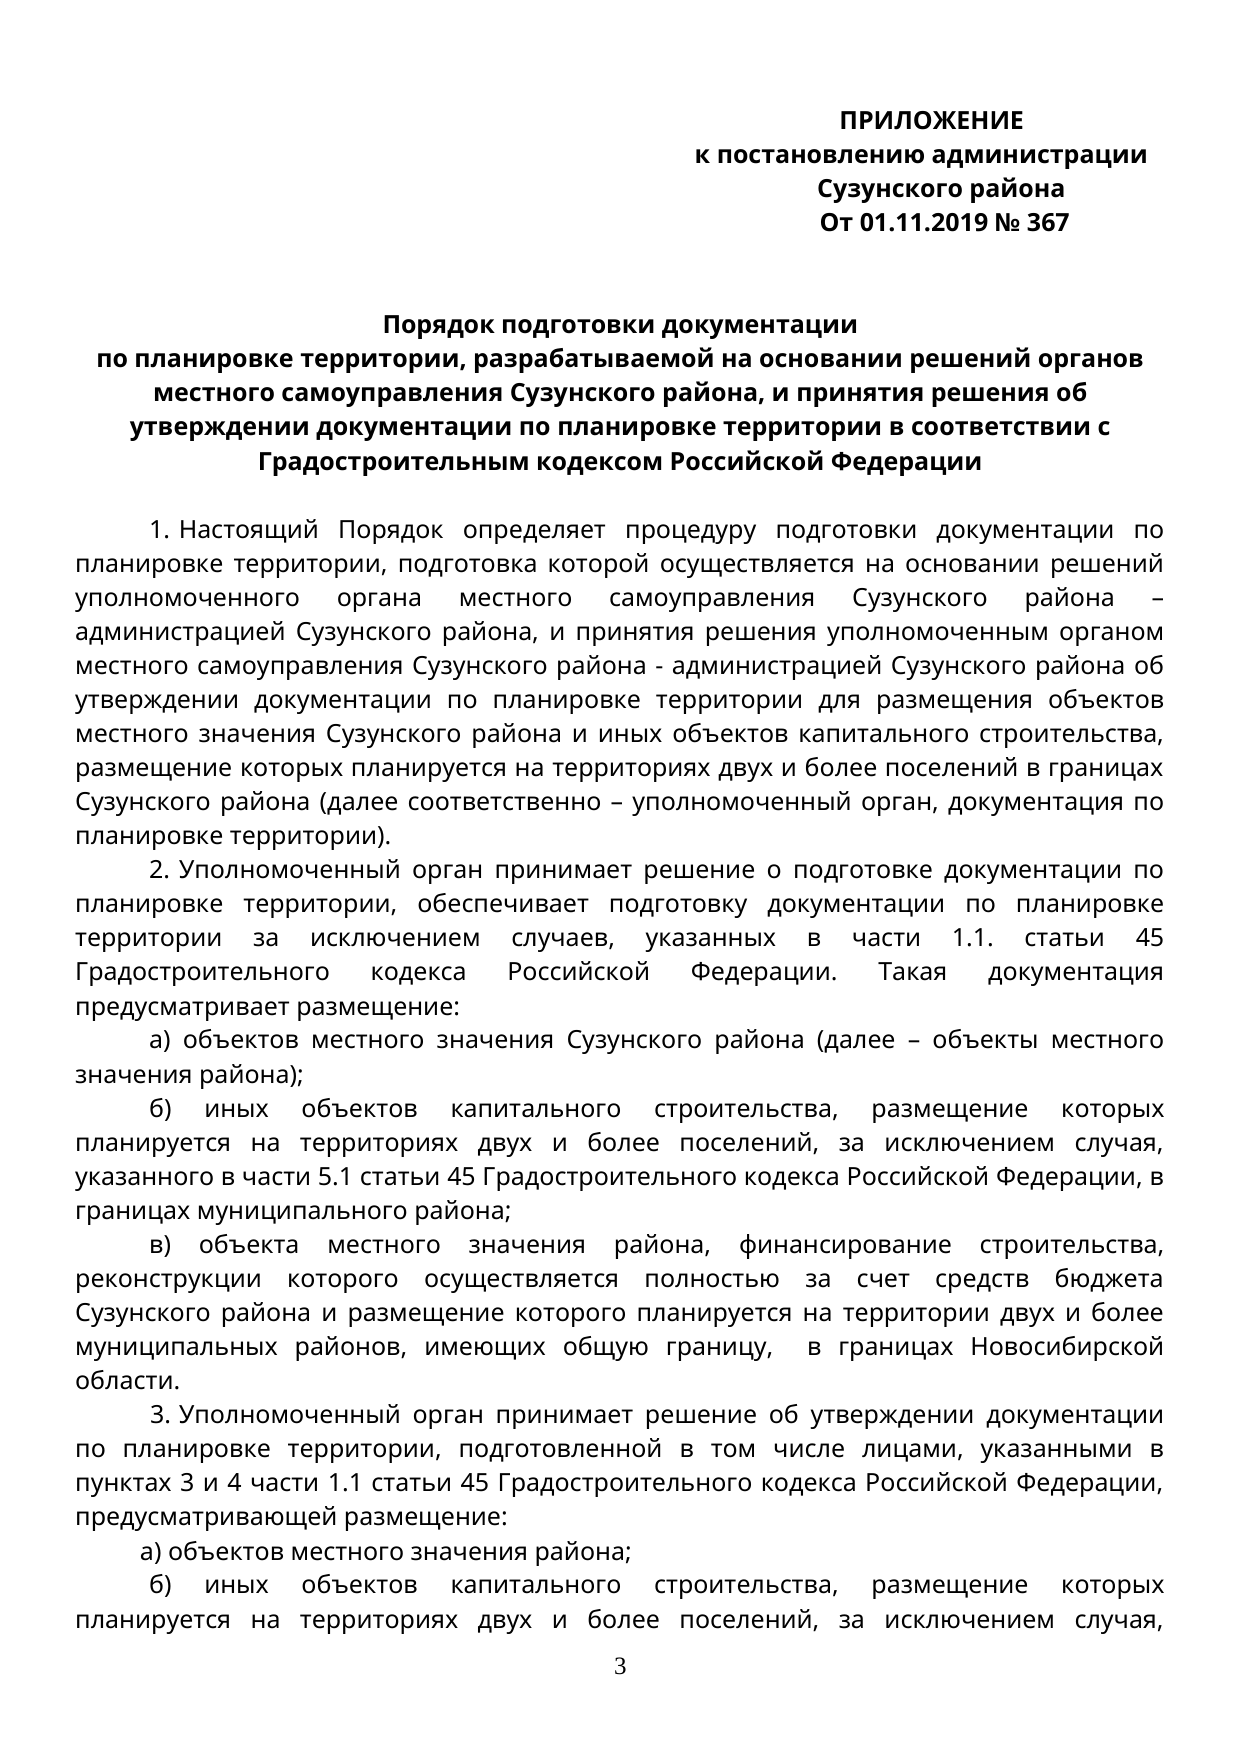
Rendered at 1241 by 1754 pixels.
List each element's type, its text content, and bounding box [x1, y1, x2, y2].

text Сузунского района [75, 171, 1165, 205]
text а) объектов местного значения Сузунского района (далее – объекты местного значения района); [75, 1022, 1165, 1090]
text в) объекта местного значения района, финансирование строительства, реконструкции которого осуществляется полностью за счет средств бюджета Сузунского района и размещение которого планируется на территории двух и более муниципальных районов, имеющих общую границу, в границах Новосибирской области. [75, 1227, 1165, 1397]
text Порядок подготовки документации [75, 307, 1165, 341]
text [75, 1567, 1165, 1635]
text а) объектов местного значения района; [75, 1533, 1165, 1567]
list Уполномоченный орган принимает решение о подготовке документации по планировке территории, обеспечивает подготовку документации по планировке территории за исключением случаев, указанных в части 1.1. статьи 45 Градостроительного кодекса Российской Федерации. Такая документация предусматривает размещение: [75, 852, 1165, 1022]
list Настоящий Порядок определяет процедуру подготовки документации по планировке территории, подготовка которой осуществляется на основании решений уполномоченного органа местного самоуправления Сузунского района – администрацией Сузунского района, и принятия решения уполномоченным органом местного самоуправления Сузунского района - администрацией Сузунского района об утверждении документации по планировке территории для размещения объектов местного значения Сузунского района и иных объектов капитального строительства, размещение которых планируется на территориях двух и более поселений в границах Сузунского района (далее соответственно – уполномоченный орган, документация по планировке территории). [75, 511, 1165, 852]
text ПРИЛОЖЕНИЕ к постановлению администрации [75, 102, 1165, 171]
list Уполномоченный орган принимает решение об утверждении документации по планировке территории, подготовленной в том числе лицами, указанными в пунктах 3 и 4 части 1.1 статьи 45 Градостроительного кодекса Российской Федерации, предусматривающей размещение: [75, 1397, 1165, 1533]
text по планировке территории, разрабатываемой на основании решений органов местного самоуправления Сузунского района, и принятия решения об утверждении документации по планировке территории в соответствии с Градостроительным кодексом Российской Федерации [75, 341, 1165, 477]
text От 01.11.2019 № 367 [75, 205, 1165, 239]
